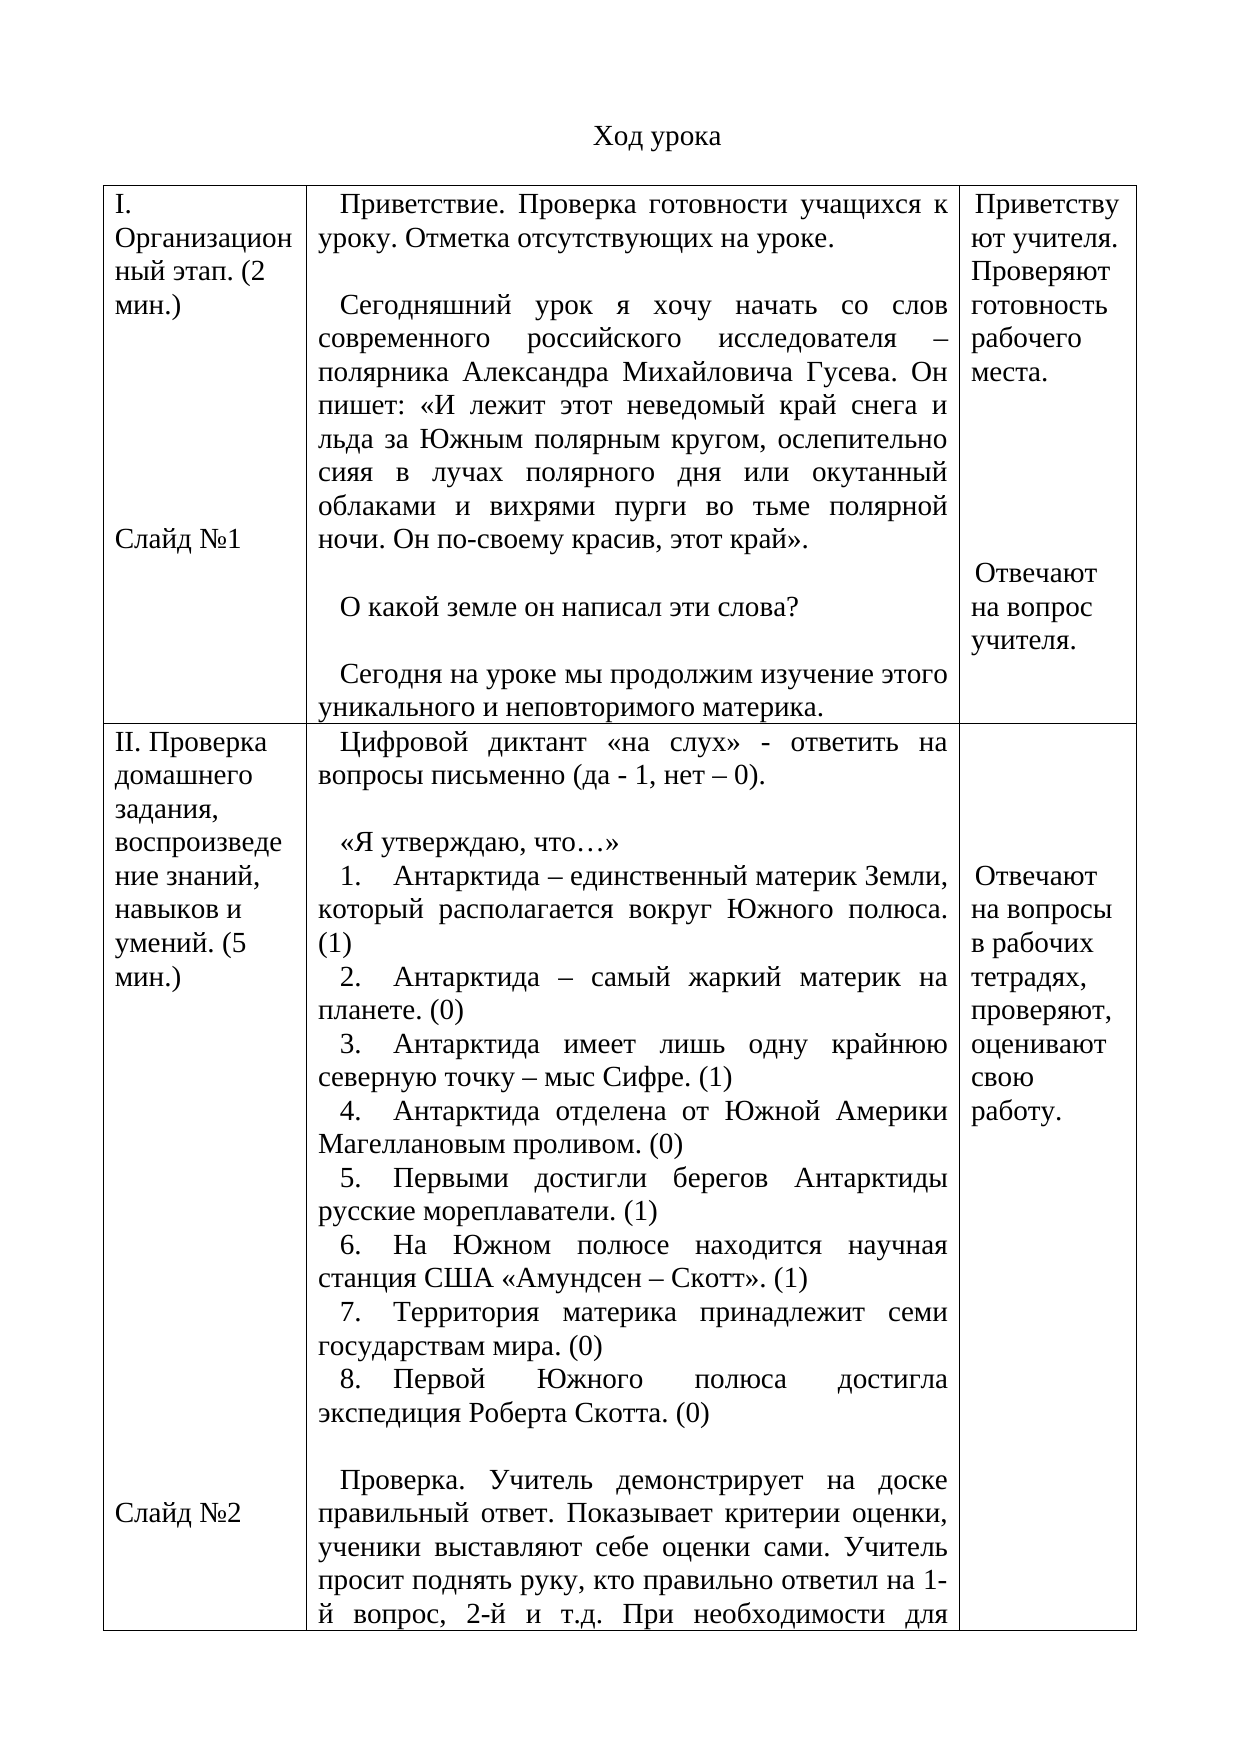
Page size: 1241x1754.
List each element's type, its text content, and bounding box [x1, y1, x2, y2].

text Ход урока [118, 118, 1122, 152]
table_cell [104, 724, 306, 1629]
table_header Приветствие. Проверка готовности учащихся к уроку. Отметка отсутствующих на уроке. Сегодняшний урок я хочу начать со слов современного российского исследователя – полярника Александра Михайловича Гусева. Он пишет: «И лежит этот неведомый край снега и льда за Южным полярным кругом, ослепительно сияя в лучах полярного дня или окутанный облаками и вихрями пурги во тьме полярной ночи. Он по-своему красив, этот край». О какой земле он написал эти слова? Сегодня на уроке мы продолжим изучение этого уникального и неповторимого материка. [307, 186, 959, 723]
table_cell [307, 724, 959, 1629]
table_header I. Организационный этап. (2 мин.) Слайд №1 [104, 186, 306, 723]
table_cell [960, 724, 1136, 1629]
table_header Приветствуют учителя. Проверяют готовность рабочего места. Отвечают на вопрос учителя. [960, 186, 1136, 723]
